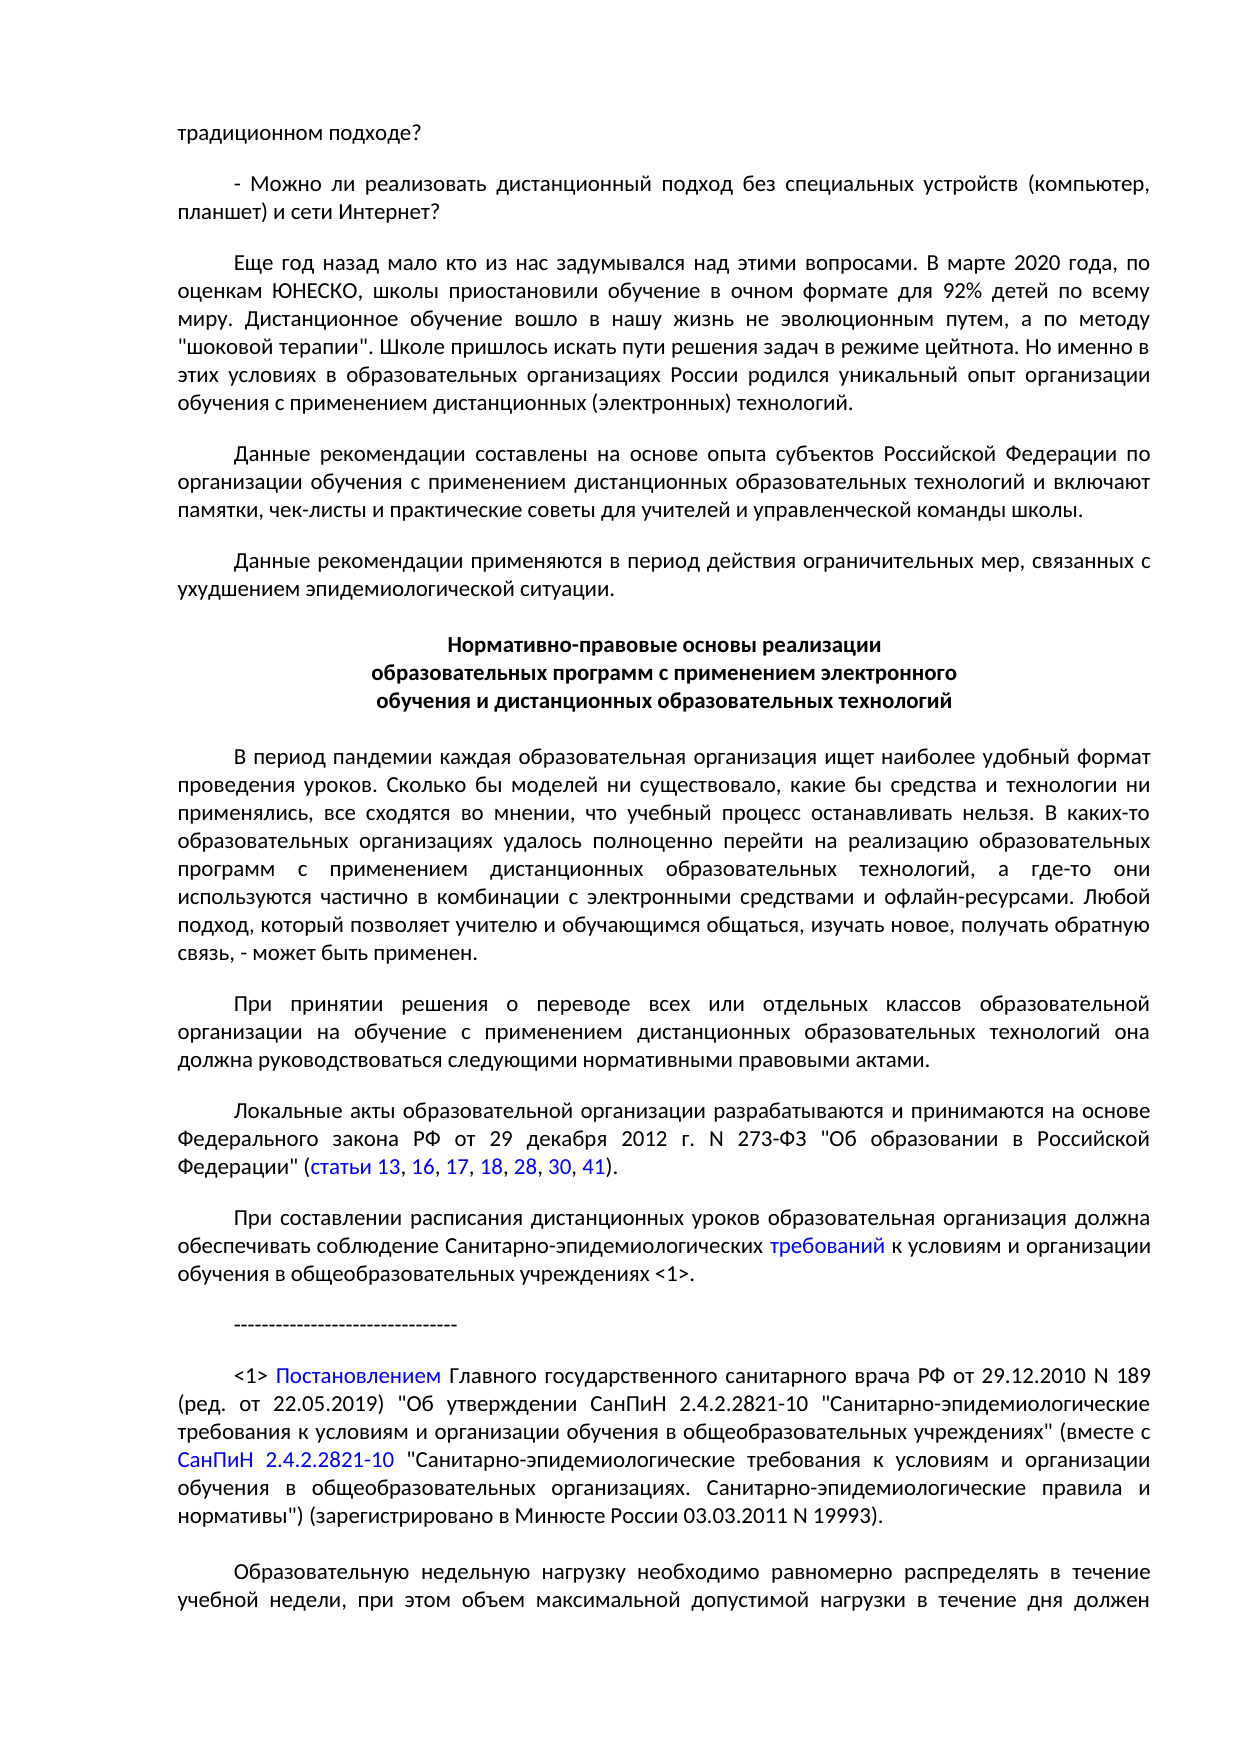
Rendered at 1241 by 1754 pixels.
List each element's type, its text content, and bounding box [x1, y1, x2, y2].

text Данные рекомендации применяются в период действия ограничительных мер, связанных с ухудшением эпидемиологической ситуации. [177, 546, 1152, 602]
text Еще год назад мало кто из нас задумывался над этими вопросами. В марте 2020 года, по оценкам ЮНЕСКО, школы приостановили обучение в очном формате для 92% детей по всему миру. Дистанционное обучение вошло в нашу жизнь не эволюционным путем, а по методу "шоковой терапии". Школе пришлось искать пути решения задач в режиме цейтнота. Но именно в этих условиях в образовательных организациях России родился уникальный опыт организации обучения с применением дистанционных (электронных) технологий. [177, 248, 1152, 416]
text <1> Постановлением Главного государственного санитарного врача РФ от 29.12.2010 N 189 (ред. от 22.05.2019) "Об утверждении СанПиН 2.4.2.2821-10 "Санитарно-эпидемиологические требования к условиям и организации обучения в общеобразовательных учреждениях" (вместе с СанПиН 2.4.2.2821-10 "Санитарно-эпидемиологические требования к условиям и организации обучения в общеобразовательных организациях. Санитарно-эпидемиологические правила и нормативы") (зарегистрировано в Минюсте России 03.03.2011 N 19993). [177, 1361, 1152, 1529]
text При принятии решения о переводе всех или отдельных классов образовательной организации на обучение с применением дистанционных образовательных технологий она должна руководствоваться следующими нормативными правовыми актами. [177, 989, 1152, 1073]
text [177, 118, 1152, 146]
text -------------------------------- [177, 1310, 1152, 1338]
text Локальные акты образовательной организации разрабатываются и принимаются на основе Федерального закона РФ от 29 декабря 2012 г. N 273-ФЗ "Об образовании в Российской Федерации" (статьи 13, 16, 17, 18, 28, 30, 41). [177, 1096, 1152, 1180]
title обучения и дистанционных образовательных технологий [177, 686, 1152, 714]
title Нормативно-правовые основы реализации [177, 630, 1152, 658]
text В период пандемии каждая образовательная организация ищет наиболее удобный формат проведения уроков. Сколько бы моделей ни существовало, какие бы средства и технологии ни применялись, все сходятся во мнении, что учебный процесс останавливать нельзя. В каких-то образовательных организациях удалось полноценно перейти на реализацию образовательных программ с применением дистанционных образовательных технологий, а где-то они используются частично в комбинации с электронными средствами и офлайн-ресурсами. Любой подход, который позволяет учителю и обучающимся общаться, изучать новое, получать обратную связь, - может быть применен. [177, 742, 1152, 966]
text Данные рекомендации составлены на основе опыта субъектов Российской Федерации по организации обучения с применением дистанционных образовательных технологий и включают памятки, чек-листы и практические советы для учителей и управленческой команды школы. [177, 439, 1152, 523]
text - Можно ли реализовать дистанционный подход без специальных устройств (компьютер, планшет) и сети Интернет? [177, 169, 1152, 225]
text При составлении расписания дистанционных уроков образовательная организация должна обеспечивать соблюдение Санитарно-эпидемиологических требований к условиям и организации обучения в общеобразовательных учреждениях <1>. [177, 1203, 1152, 1287]
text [177, 1557, 1152, 1613]
title образовательных программ с применением электронного [177, 658, 1152, 686]
